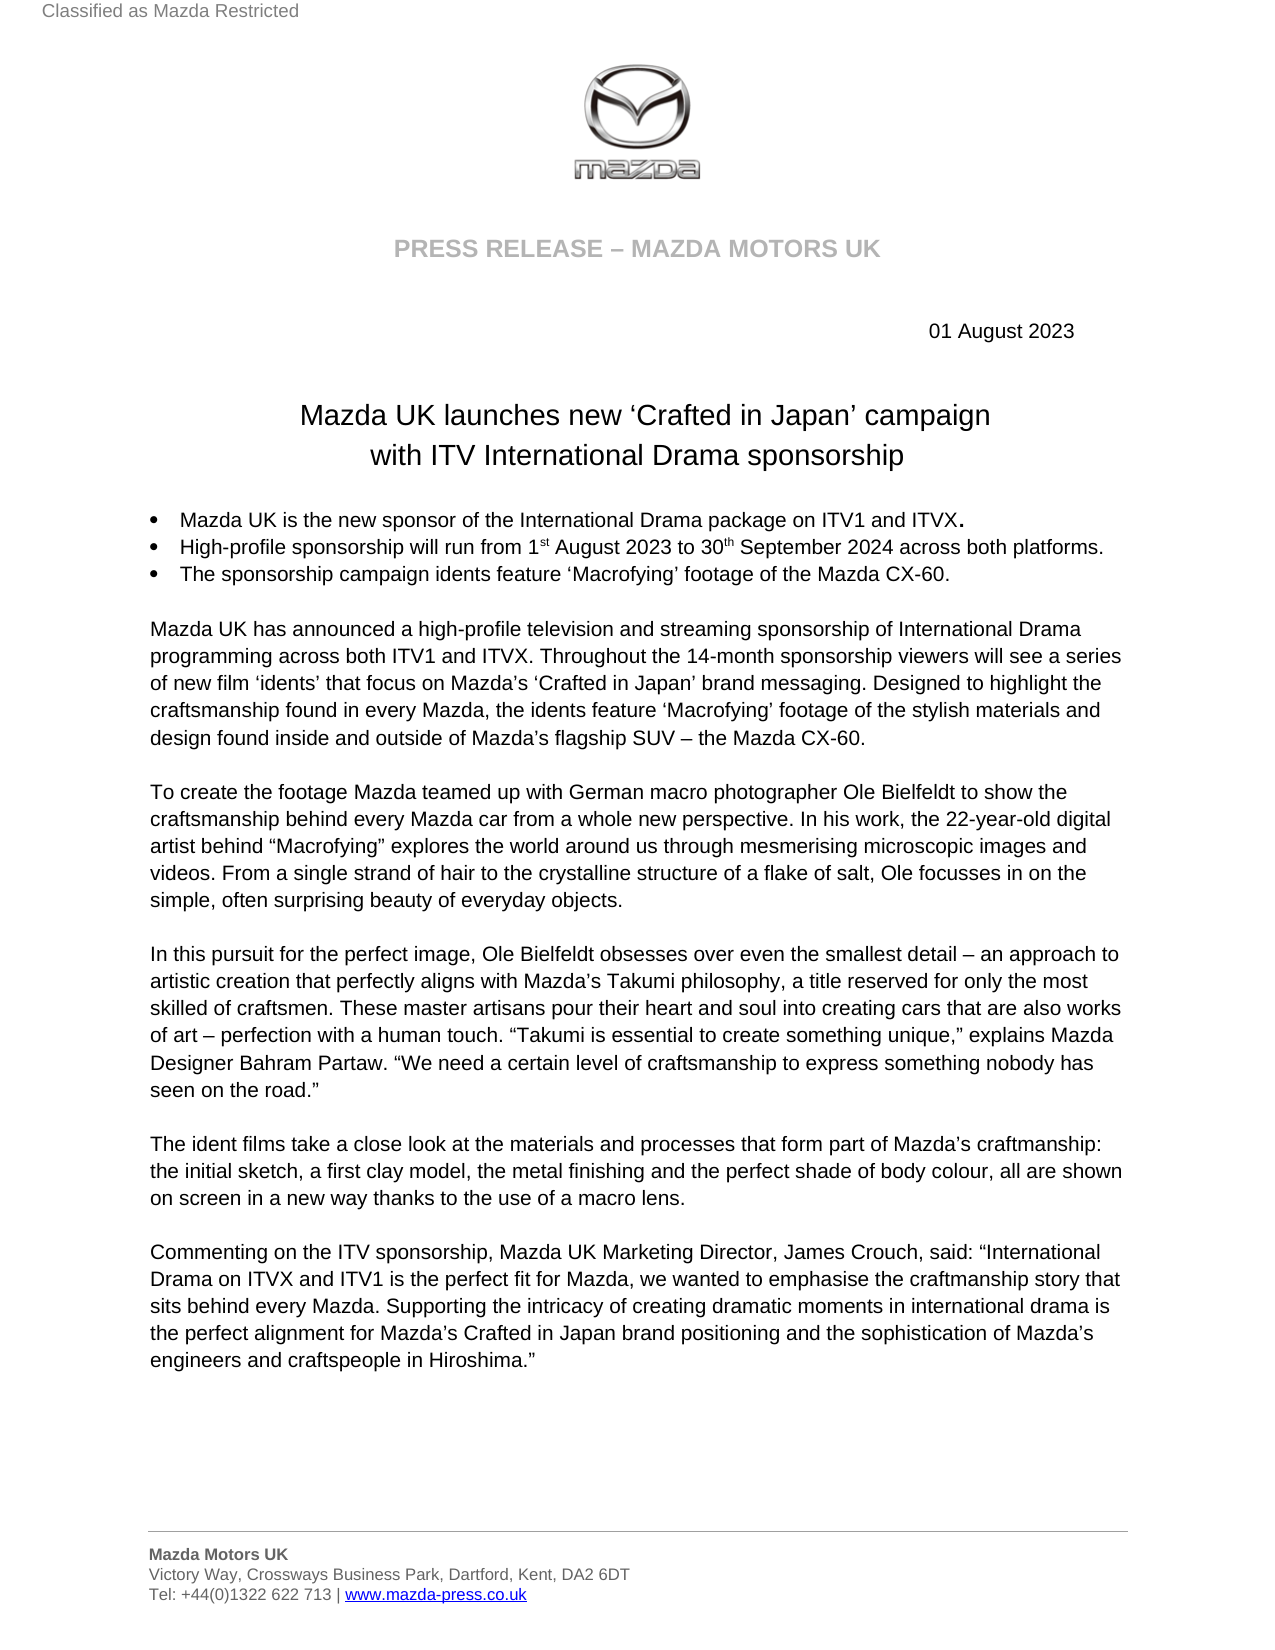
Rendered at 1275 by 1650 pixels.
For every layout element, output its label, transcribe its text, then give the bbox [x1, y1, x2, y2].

text The ident films take a close look at the materials and processes that form part of Mazda’s craftmanship: the initial sketch, a first clay model, the metal finishing and the perfect shade of body colour, all are shown on screen in a new way thanks to the use of a macro lens. [150, 1128, 1125, 1210]
list Mazda UK is the new sponsor of the International Drama package on ITV1 and ITVX. [150, 506, 1125, 533]
text In this pursuit for the perfect image, Ole Bielfeldt obsesses over even the smallest detail – an approach to artistic creation that perfectly aligns with Mazda’s Takumi philosophy, a title reserved for only the most skilled of craftsmen. These master artisans pour their heart and soul into creating cars that are also works of art – perfection with a human touch. “Takumi is essential to create something unique,” explains Mazda Designer Bahram Partaw. “We need a certain level of craftsmanship to express something nobody has seen on the road.” [150, 939, 1125, 1101]
text Mazda UK launches new ‘Crafted in Japan’ campaign [150, 398, 1125, 432]
text 01 August 2023 [150, 317, 1083, 344]
text Commenting on the ITV sponsorship, Mazda UK Marketing Director, James Crouch, said: “International Drama on ITVX and ITV1 is the perfect fit for Mazda, we wanted to emphasise the craftmanship story that sits behind every Mazda. Supporting the intricacy of creating dramatic moments in international drama is the perfect alignment for Mazda’s Crafted in Japan brand positioning and the sophistication of Mazda’s engineers and craftspeople in Hiroshima.” [150, 1237, 1125, 1372]
list High-profile sponsorship will run from 1st August 2023 to 30th September 2024 across both platforms. [150, 533, 1125, 560]
text To create the footage Mazda teamed up with German macro photographer Ole Bielfeldt to show the craftsmanship behind every Mazda car from a whole new perspective. In his work, the 22-year-old digital artist behind “Macrofying” explores the world around us through mesmerising microscopic images and videos. From a single strand of hair to the crystalline structure of a flake of salt, Ole focusses in on the simple, often surprising beauty of everyday objects. [150, 776, 1125, 912]
text Mazda UK has announced a high-profile television and streaming sponsorship of International Drama programming across both ITV1 and ITVX. Throughout the 14-month sponsorship viewers will see a series of new film ‘idents’ that focus on Mazda’s ‘Crafted in Japan’ brand messaging. Designed to highlight the craftsmanship found in every Mazda, the idents feature ‘Macrofying’ footage of the stylish materials and design found inside and outside of Mazda’s flagship SUV – the Mazda CX-60. [150, 614, 1125, 749]
text with ITV International Drama sponsorship [150, 438, 1125, 472]
picture [557, 47, 718, 199]
list The sponsorship campaign idents feature ‘Macrofying’ footage of the Mazda CX-60. [150, 560, 1125, 587]
